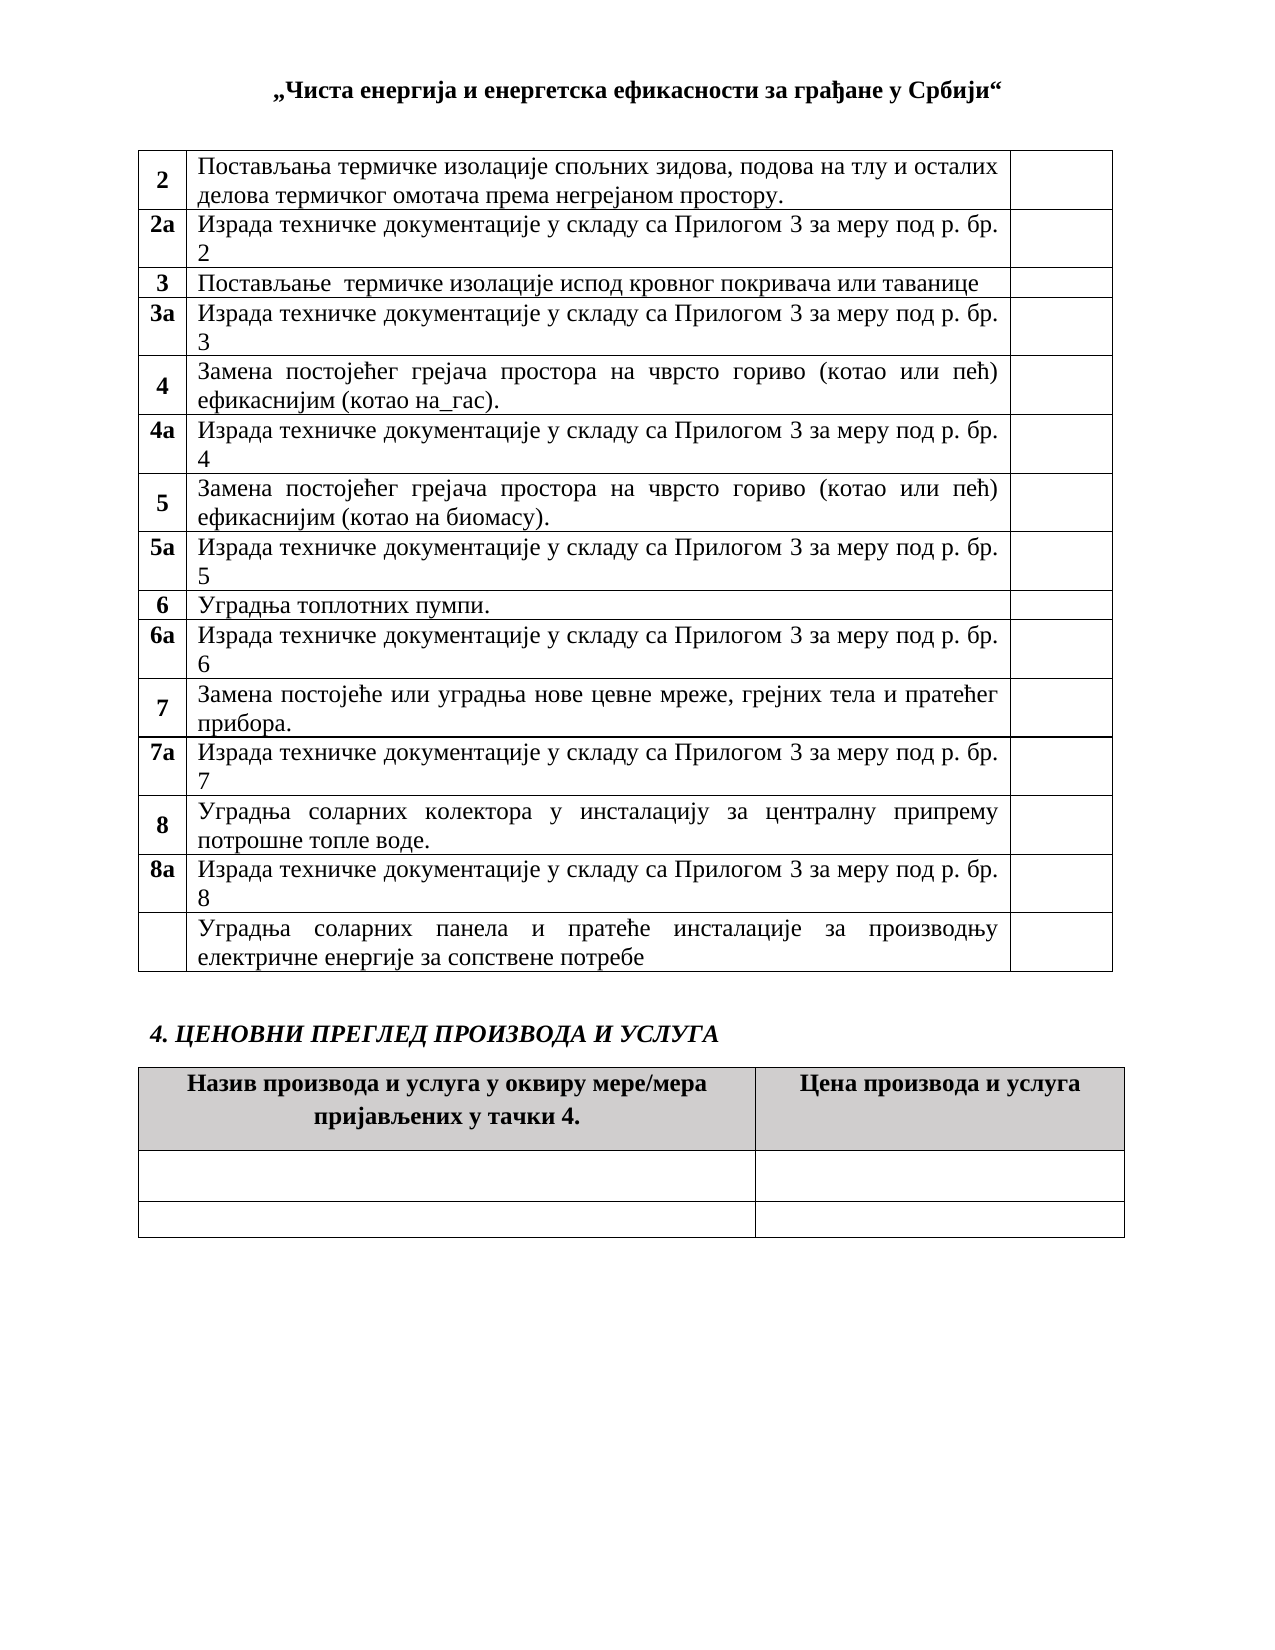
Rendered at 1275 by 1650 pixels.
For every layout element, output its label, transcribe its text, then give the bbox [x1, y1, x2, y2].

table_cell [1011, 356, 1112, 414]
table_cell Израда техничке документације у складу са Прилогом 3 за меру под р. бр. 7 [187, 738, 1010, 795]
table_cell [756, 1151, 1124, 1201]
table_cell [1011, 210, 1112, 267]
table_cell Израда техничке документације у складу са Прилогом 3 за меру под р. бр. 8 [187, 855, 1010, 912]
table_cell 7а [139, 738, 186, 795]
table_cell [756, 1202, 1124, 1237]
table_cell 3 [139, 268, 186, 297]
table_cell 4а [139, 415, 186, 472]
table_cell Израда техничке документације у складу са Прилогом 3 за меру под р. бр. 5 [187, 532, 1010, 589]
table_cell [139, 1151, 755, 1201]
table_cell Замена постојећег грејача простора на чврсто гориво (котао или пећ) ефикаснијим (котао на биомасу). [187, 474, 1010, 531]
table_cell 3а [139, 298, 186, 355]
table_cell [1011, 855, 1112, 912]
table_header Цена производа и услуга [756, 1068, 1124, 1150]
table_cell [139, 1202, 755, 1237]
table_cell 2 [139, 151, 186, 208]
table_cell 5а [139, 532, 186, 589]
text 4. ЦЕНОВНИ ПРЕГЛЕД ПРОИЗВОДА И УСЛУГА [150, 1019, 1125, 1048]
table_cell 4 [139, 356, 186, 414]
table_cell [1011, 532, 1112, 589]
table_cell [1011, 474, 1112, 531]
table_cell Уградња топлотних пумпи. [187, 591, 1010, 619]
table_cell [1011, 151, 1112, 208]
table_cell 5 [139, 474, 186, 531]
table_cell [1011, 679, 1112, 736]
table_cell [1011, 738, 1112, 795]
table_cell 2а [139, 210, 186, 267]
table_cell Постављања термичке изолације спољних зидова, подова на тлу и осталих делова термичког омотача према негрејаном простору. [187, 151, 1010, 208]
table_cell Замена постојећег грејача простора на чврсто гориво (котао или пећ) ефикаснијим (котао на_гас). [187, 356, 1010, 414]
table_cell [1011, 796, 1112, 853]
table_header Назив производа и услуга у оквиру мере/мера пријављених у тачки 4. [139, 1068, 755, 1150]
table_cell Израда техничке документације у складу са Прилогом 3 за меру под р. бр. 6 [187, 620, 1010, 678]
table_cell Израда техничке документације у складу са Прилогом 3 за меру под р. бр. 3 [187, 298, 1010, 355]
table_cell Постављање термичке изолације испод кровног покривача или таванице [187, 268, 1010, 297]
table_cell [139, 913, 186, 971]
table_cell 8 [139, 796, 186, 853]
table_cell Уградња соларних панела и пратеће инсталације за производњу електричне енергије за сопствене потребе [187, 913, 1010, 971]
table_cell 7 [139, 679, 186, 736]
table_cell [1011, 591, 1112, 619]
table_cell 6 [139, 591, 186, 619]
table_cell [1011, 913, 1112, 971]
table_cell Израда техничке документације у складу са Прилогом 3 за меру под р. бр. 4 [187, 415, 1010, 472]
table_cell 6а [139, 620, 186, 678]
table_cell [1011, 298, 1112, 355]
table_cell [1011, 415, 1112, 472]
table_cell 8а [139, 855, 186, 912]
table_cell Замена постојеће или уградња нове цевне мреже, грејних тела и пратећег прибора. [187, 679, 1010, 736]
table_cell [1011, 268, 1112, 297]
table_cell [1011, 620, 1112, 678]
table_cell Уградња соларних колектора у инсталацију за централну припрему потрошне топле воде. [187, 796, 1010, 853]
table_cell Израда техничке документације у складу са Прилогом 3 за меру под р. бр. 2 [187, 210, 1010, 267]
